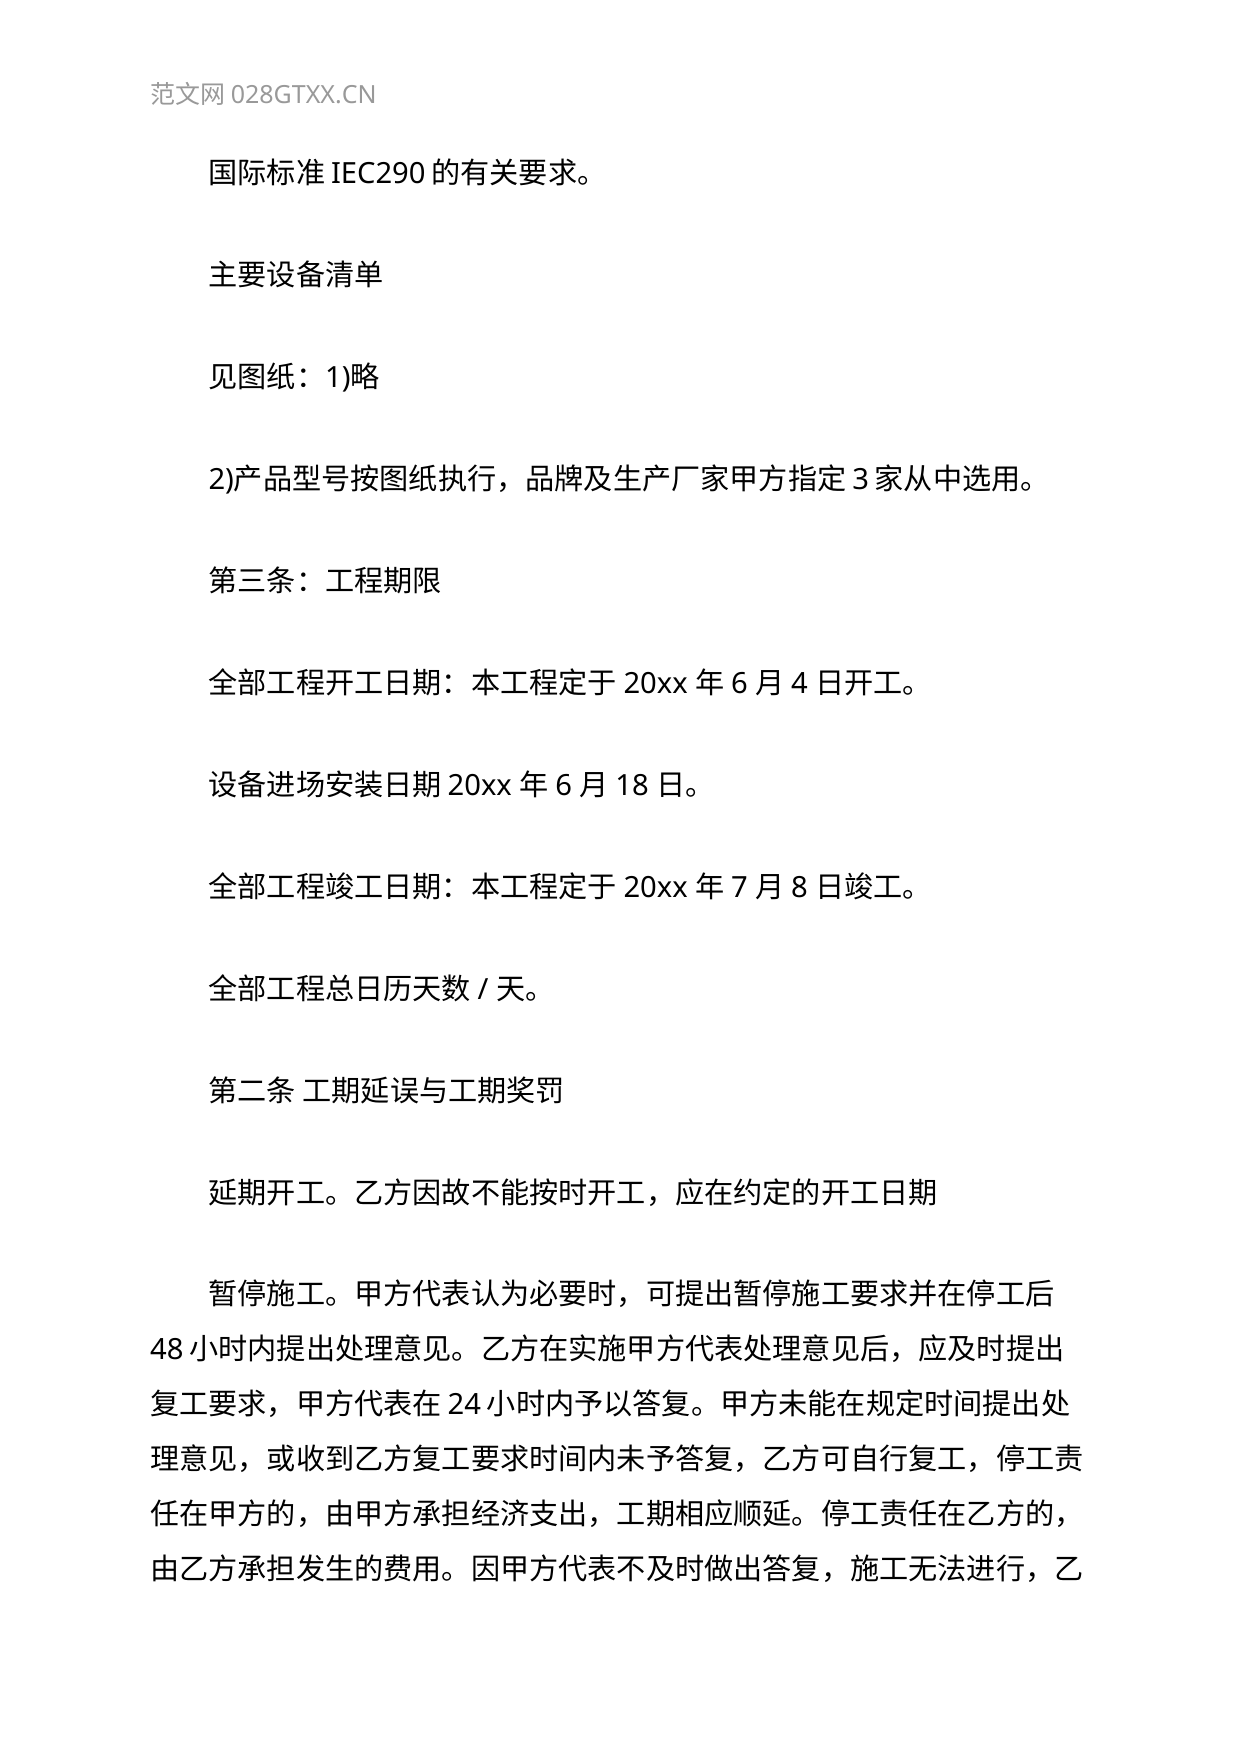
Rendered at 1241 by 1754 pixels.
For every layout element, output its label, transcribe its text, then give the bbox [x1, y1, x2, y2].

text 全部工程竣工日期：本工程定于 20xx 年 7 月 8 日竣工。 [150, 863, 1090, 906]
text 主要设备清单 [150, 252, 1090, 294]
text 全部工程总日历天数 / 天。 [150, 965, 1090, 1008]
text 2)产品型号按图纸执行，品牌及生产厂家甲方指定3家从中选用。 [150, 456, 1090, 498]
text 设备进场安装日期20xx 年 6 月 18 日。 [150, 761, 1090, 804]
text 第二条 工期延误与工期奖罚 [150, 1067, 1090, 1110]
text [150, 1271, 1090, 1588]
text 第三条：工程期限 [150, 558, 1090, 600]
text 全部工程开工日期：本工程定于 20xx 年 6 月 4 日开工。 [150, 659, 1090, 702]
text 国际标准IEC290的有关要求。 [150, 150, 1090, 192]
text 延期开工。乙方因故不能按时开工，应在约定的开工日期 [150, 1169, 1090, 1211]
text 见图纸：1)略 [150, 354, 1090, 396]
